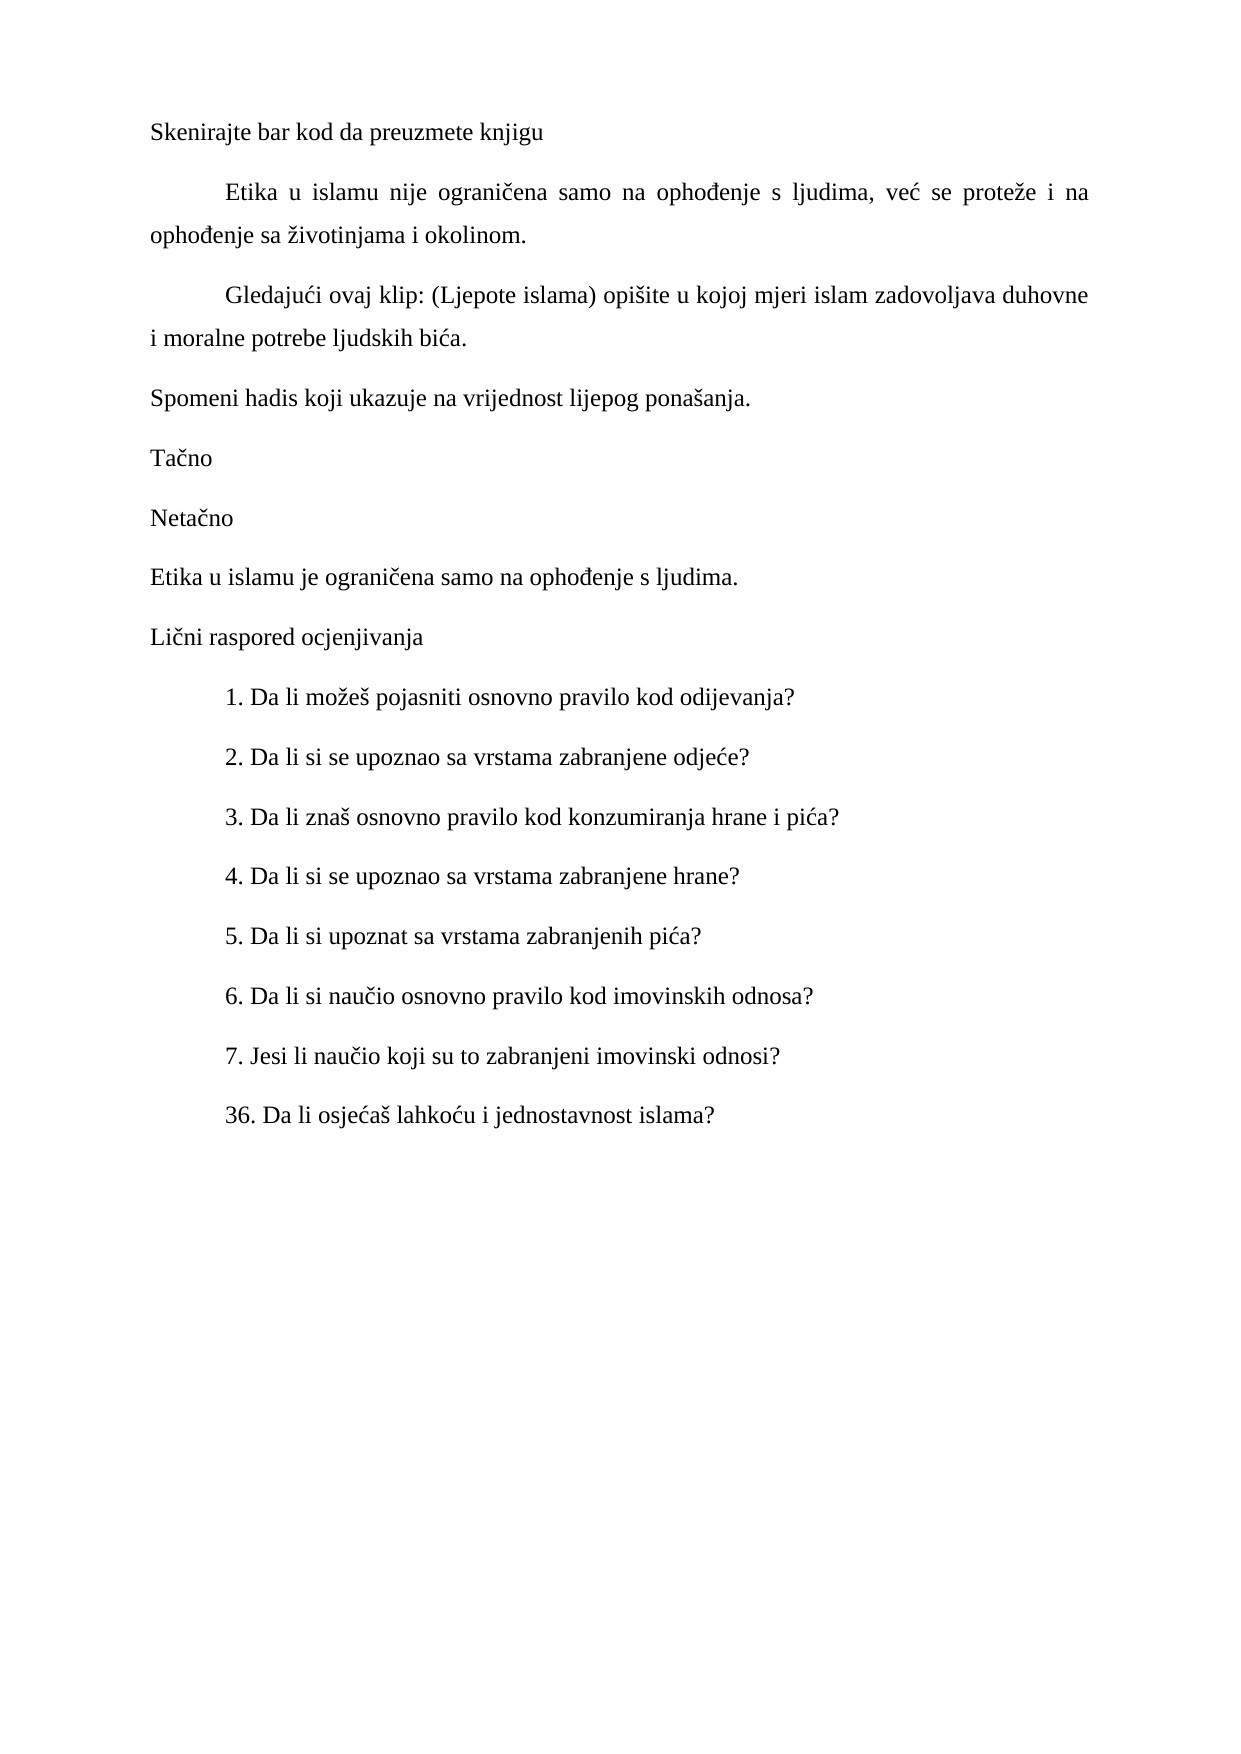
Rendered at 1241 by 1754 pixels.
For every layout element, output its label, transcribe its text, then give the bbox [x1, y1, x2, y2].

text Spomeni hadis koji ukazuje na vrijednost lijepog ponašanja. [150, 383, 1090, 412]
text Gledajući ovaj klip: (Ljepote islama) opišite u kojoj mjeri islam zadovoljava duhovne i moralne potrebe ljudskih bića. [150, 280, 1090, 352]
text 6. Da li si naučio osnovno pravilo kod imovinskih odnosa? [150, 981, 1090, 1010]
text 5. Da li si upoznat sa vrstama zabranjenih pića? [150, 921, 1090, 950]
text 1. Da li možeš pojasniti osnovno pravilo kod odijevanja? [150, 682, 1090, 711]
text 3. Da li znaš osnovno pravilo kod konzumiranja hrane i pića? [150, 802, 1090, 830]
text Etika u islamu je ograničena samo na ophođenje s ljudima. [150, 562, 1090, 591]
text 2. Da li si se upoznao sa vrstama zabranjene odjeće? [150, 742, 1090, 771]
text 36. Da li osjećaš lahkoću i jednostavnost islama? [150, 1101, 1090, 1129]
text Lični raspored ocjenjivanja [150, 622, 1090, 651]
text Skenirajte bar kod da preuzmete knjigu [150, 117, 1090, 146]
text 7. Jesi li naučio koji su to zabranjeni imovinski odnosi? [150, 1041, 1090, 1069]
text 4. Da li si se upoznao sa vrstama zabranjene hrane? [150, 861, 1090, 890]
text Netačno [150, 503, 1090, 531]
text Tačno [150, 443, 1090, 472]
text Etika u islamu nije ograničena samo na ophođenje s ljudima, već se proteže i na ophođenje sa životinjama i okolinom. [150, 177, 1090, 249]
